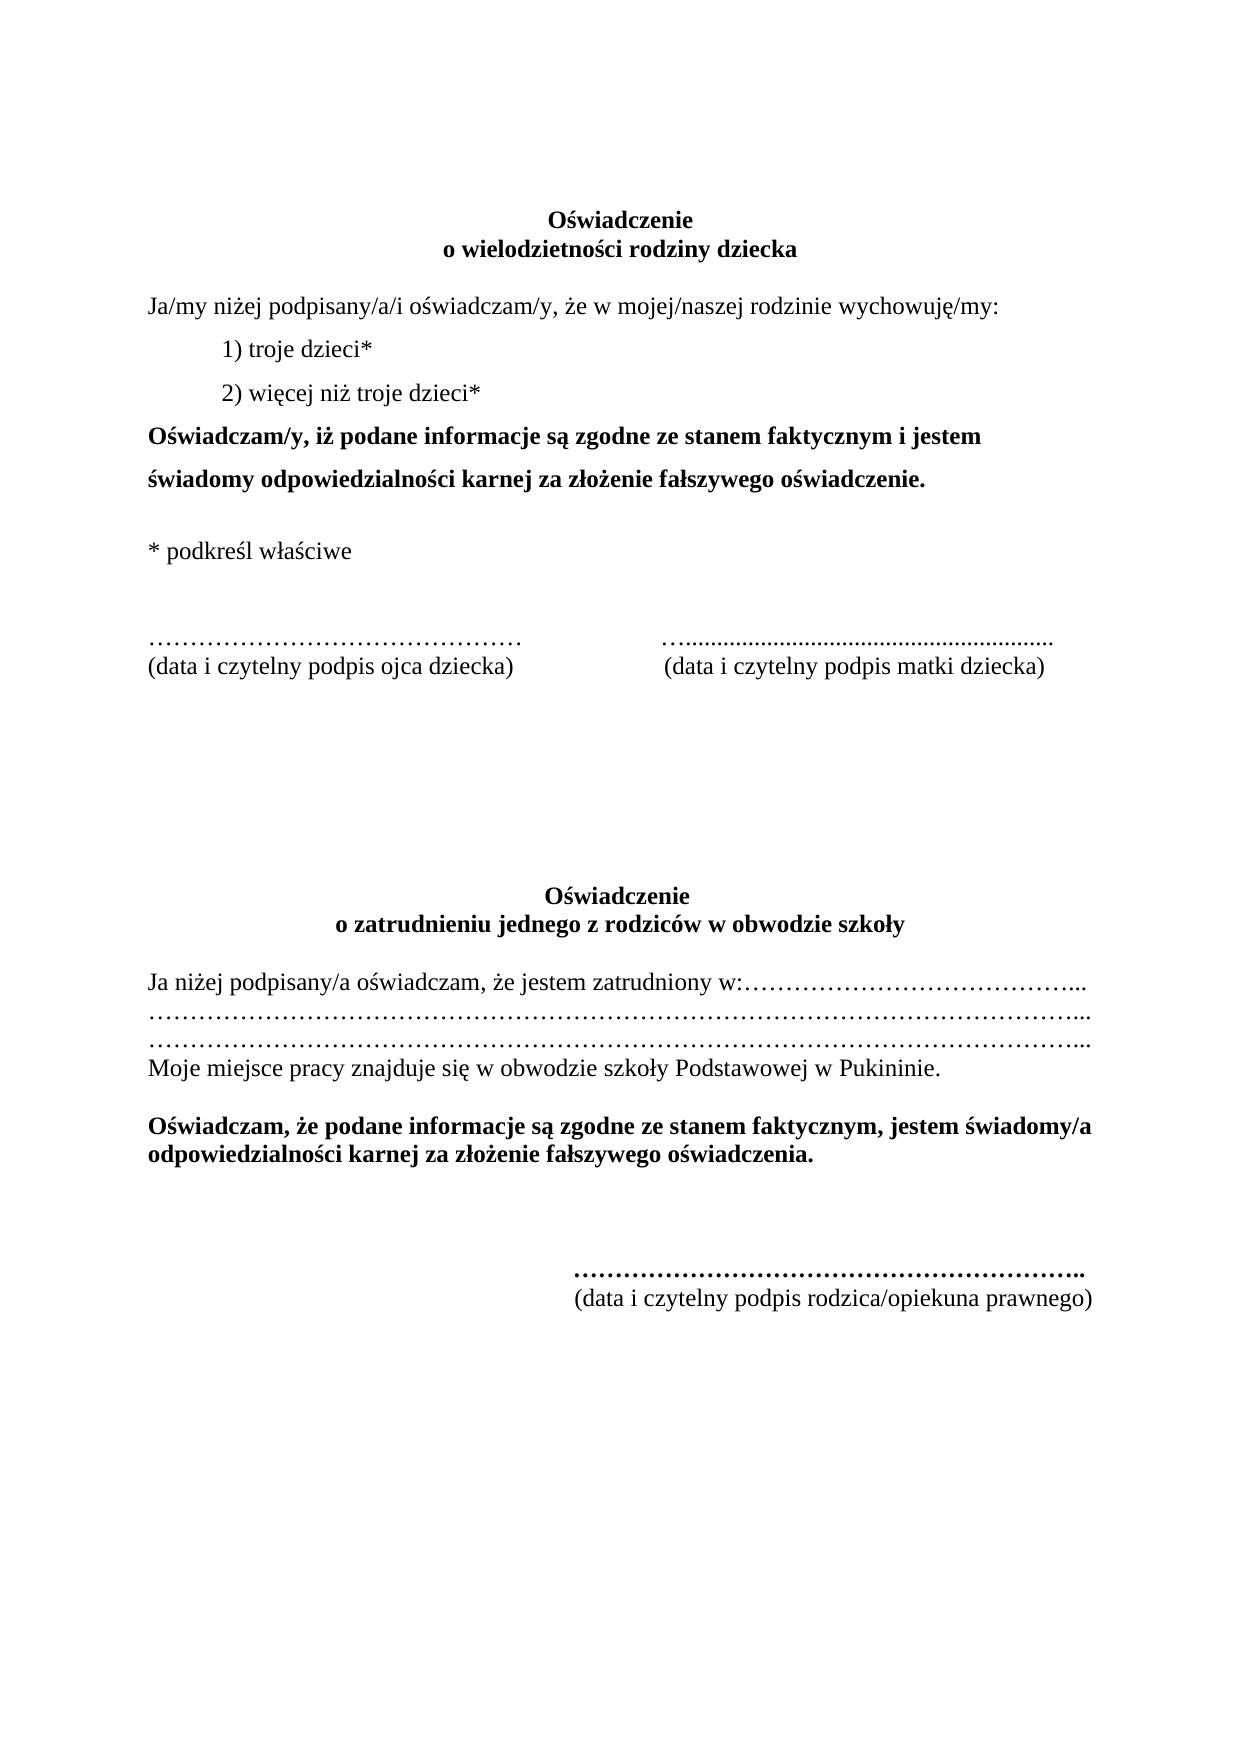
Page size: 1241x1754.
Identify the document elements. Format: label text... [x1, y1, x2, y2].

text Oświadczenie o zatrudnieniu jednego z rodziców w obwodzie szkoły [148, 881, 1093, 938]
text Oświadczenie [148, 205, 1093, 234]
text Ja niżej podpisany/a oświadczam, że jestem zatrudniony w:…………………………………... [148, 967, 1093, 996]
text 1) troje dzieci* [148, 334, 1093, 363]
text Oświadczam, że podane informacje są zgodne ze stanem faktycznym, jestem świadomy/a odpowiedzialności karnej za złożenie fałszywego oświadczenia. [148, 1111, 1093, 1168]
text Moje miejsce pracy znajduje się w obwodzie szkoły Podstawowej w Pukininie. [148, 1053, 1093, 1082]
text * podkreśl właściwe [148, 536, 1093, 564]
text …………………………………………………………………………………………………... [148, 996, 1093, 1024]
text …………………………………………………………………………………………………... [148, 1024, 1093, 1053]
text (data i czytelny podpis ojca dziecka) (data i czytelny podpis matki dziecka) [148, 651, 1093, 679]
text o wielodzietności rodziny dziecka [148, 234, 1093, 263]
text (data i czytelny podpis rodzica/opiekuna prawnego) [148, 1283, 1093, 1312]
text Ja/my niżej podpisany/a/i oświadczam/y, że w mojej/naszej rodzinie wychowuję/my: [148, 291, 1093, 320]
text ……………………………………… …........................................................... [148, 622, 1093, 651]
text 2) więcej niż troje dzieci* [148, 378, 1093, 406]
text Oświadczam/y, iż podane informacje są zgodne ze stanem faktycznym i jestem świadomy odpowiedzialności karnej za złożenie fałszywego oświadczenie. [148, 421, 1093, 493]
text …………………………………………………….. [148, 1254, 1093, 1283]
